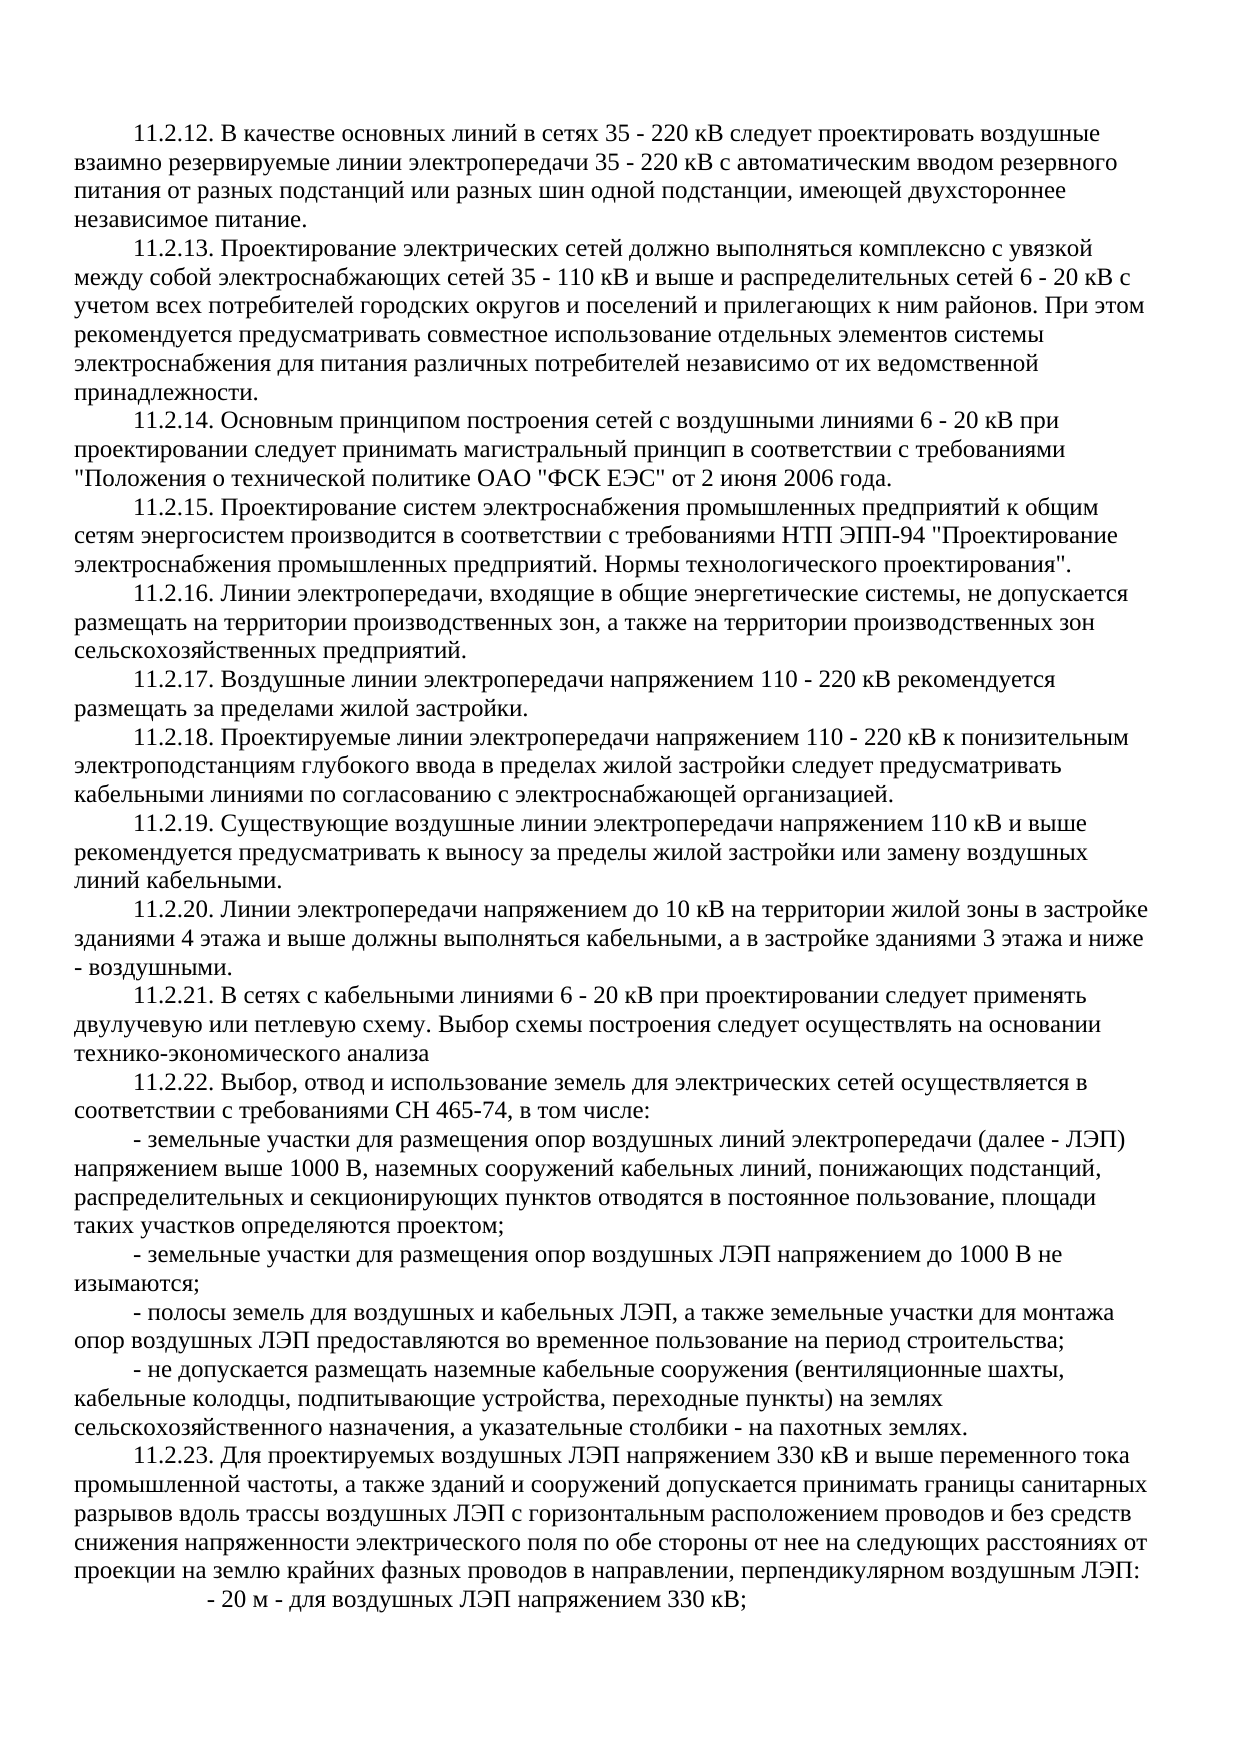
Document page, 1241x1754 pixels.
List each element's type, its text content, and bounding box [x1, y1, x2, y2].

text 11.2.19. Существующие воздушные линии электропередачи напряжением 110 кВ и выше рекомендуется предусматривать к выносу за пределы жилой застройки или замену воздушных линий кабельными. [74, 808, 1152, 894]
text 11.2.23. Для проектируемых воздушных ЛЭП напряжением 330 кВ и выше переменного тока промышленной частоты, а также зданий и сооружений допускается принимать границы санитарных разрывов вдоль трассы воздушных ЛЭП с горизонтальным расположением проводов и без средств снижения напряженности электрического поля по обе стороны от нее на следующих расстояниях от проекции на землю крайних фазных проводов в направлении, перпендикулярном воздушным ЛЭП: [74, 1441, 1152, 1584]
text 11.2.15. Проектирование систем электроснабжения промышленных предприятий к общим сетям энергосистем производится в соответствии с требованиями НТП ЭПП-94 "Проектирование электроснабжения промышленных предприятий. Нормы технологического проектирования". [74, 492, 1152, 578]
text 11.2.16. Линии электропередачи, входящие в общие энергетические системы, не допускается размещать на территории производственных зон, а также на территории производственных зон сельскохозяйственных предприятий. [74, 578, 1152, 664]
text - полосы земель для воздушных и кабельных ЛЭП, а также земельные участки для монтажа опор воздушных ЛЭП предоставляются во временное пользование на период строительства; [74, 1297, 1152, 1354]
text 11.2.20. Линии электропередачи напряжением до 10 кВ на территории жилой зоны в застройке зданиями 4 этажа и выше должны выполняться кабельными, а в застройке зданиями 3 этажа и ниже - воздушными. [74, 894, 1152, 981]
text 11.2.18. Проектируемые линии электропередачи напряжением 110 - 220 кВ к понизительным электроподстанциям глубокого ввода в пределах жилой застройки следует предусматривать кабельными линиями по согласованию с электроснабжающей организацией. [74, 722, 1152, 808]
text 11.2.13. Проектирование электрических сетей должно выполняться комплексно с увязкой между собой электроснабжающих сетей 35 - 110 кВ и выше и распределительных сетей 6 - 20 кВ с учетом всех потребителей городских округов и поселений и прилегающих к ним районов. При этом рекомендуется предусматривать совместное использование отдельных элементов системы электроснабжения для питания различных потребителей независимо от их ведомственной принадлежности. [74, 233, 1152, 406]
text - земельные участки для размещения опор воздушных ЛЭП напряжением до 1000 В не изымаются; [74, 1239, 1152, 1297]
text - не допускается размещать наземные кабельные сооружения (вентиляционные шахты, кабельные колодцы, подпитывающие устройства, переходные пункты) на землях сельскохозяйственного назначения, а указательные столбики - на пахотных землях. [74, 1354, 1152, 1441]
text 11.2.14. Основным принципом построения сетей с воздушными линиями 6 - 20 кВ при проектировании следует принимать магистральный принцип в соответствии с требованиями "Положения о технической политике ОАО "ФСК ЕЭС" от 2 июня 2006 года. [74, 406, 1152, 492]
text 11.2.22. Выбор, отвод и использование земель для электрических сетей осуществляется в соответствии с требованиями СН 465-74, в том числе: [74, 1067, 1152, 1124]
text - 20 м - для воздушных ЛЭП напряжением 330 кВ; [148, 1584, 1152, 1613]
text 11.2.21. В сетях с кабельными линиями 6 - 20 кВ при проектировании следует применять двулучевую или петлевую схему. Выбор схемы построения следует осуществлять на основании технико-экономического анализа [74, 981, 1152, 1067]
text 11.2.12. В качестве основных линий в сетях 35 - 220 кВ следует проектировать воздушные взаимно резервируемые линии электропередачи 35 - 220 кВ с автоматическим вводом резервного питания от разных подстанций или разных шин одной подстанции, имеющей двухстороннее независимое питание. [74, 118, 1152, 233]
text - земельные участки для размещения опор воздушных линий электропередачи (далее - ЛЭП) напряжением выше 1000 В, наземных сооружений кабельных линий, понижающих подстанций, распределительных и секционирующих пунктов отводятся в постоянное пользование, площади таких участков определяются проектом; [74, 1124, 1152, 1239]
text 11.2.17. Воздушные линии электропередачи напряжением 110 - 220 кВ рекомендуется размещать за пределами жилой застройки. [74, 664, 1152, 722]
